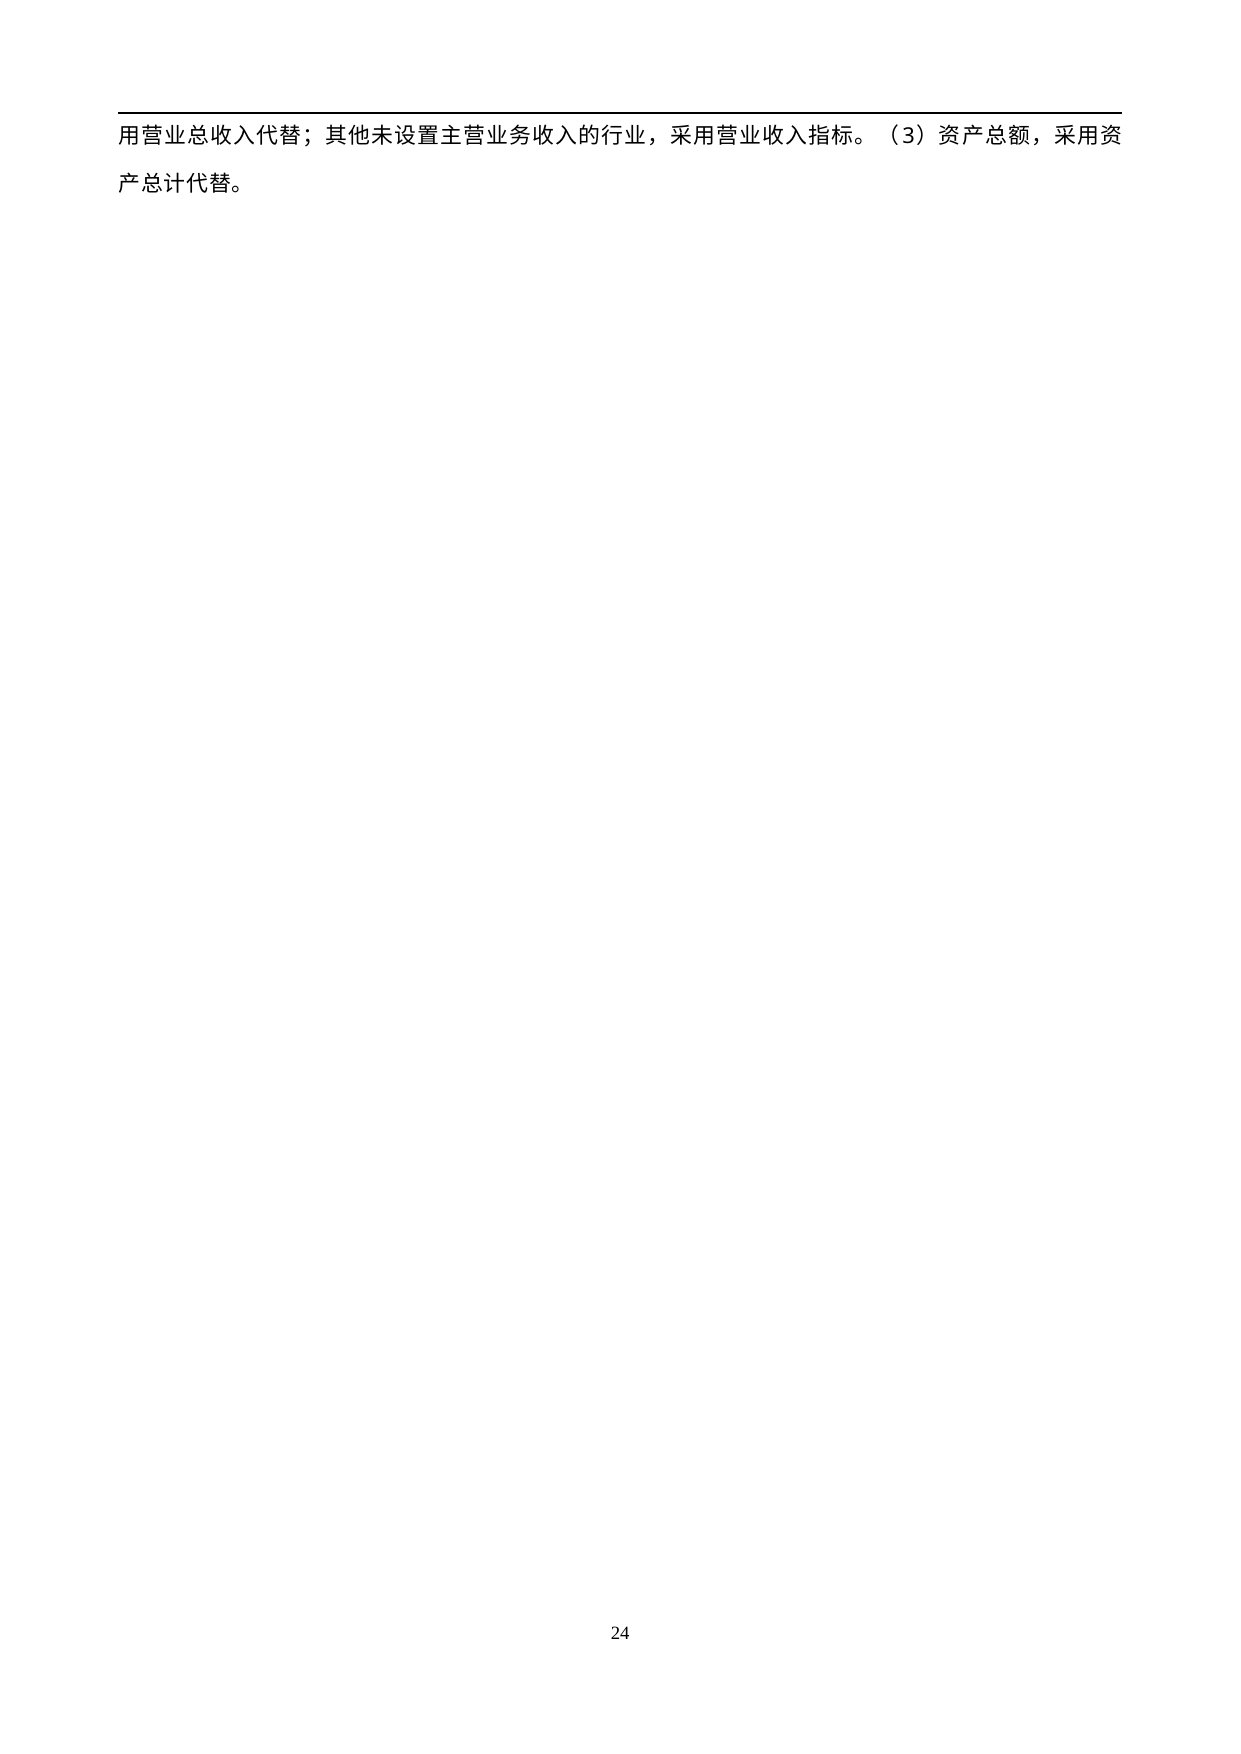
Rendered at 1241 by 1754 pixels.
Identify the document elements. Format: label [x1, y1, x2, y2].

text [118, 118, 1122, 197]
